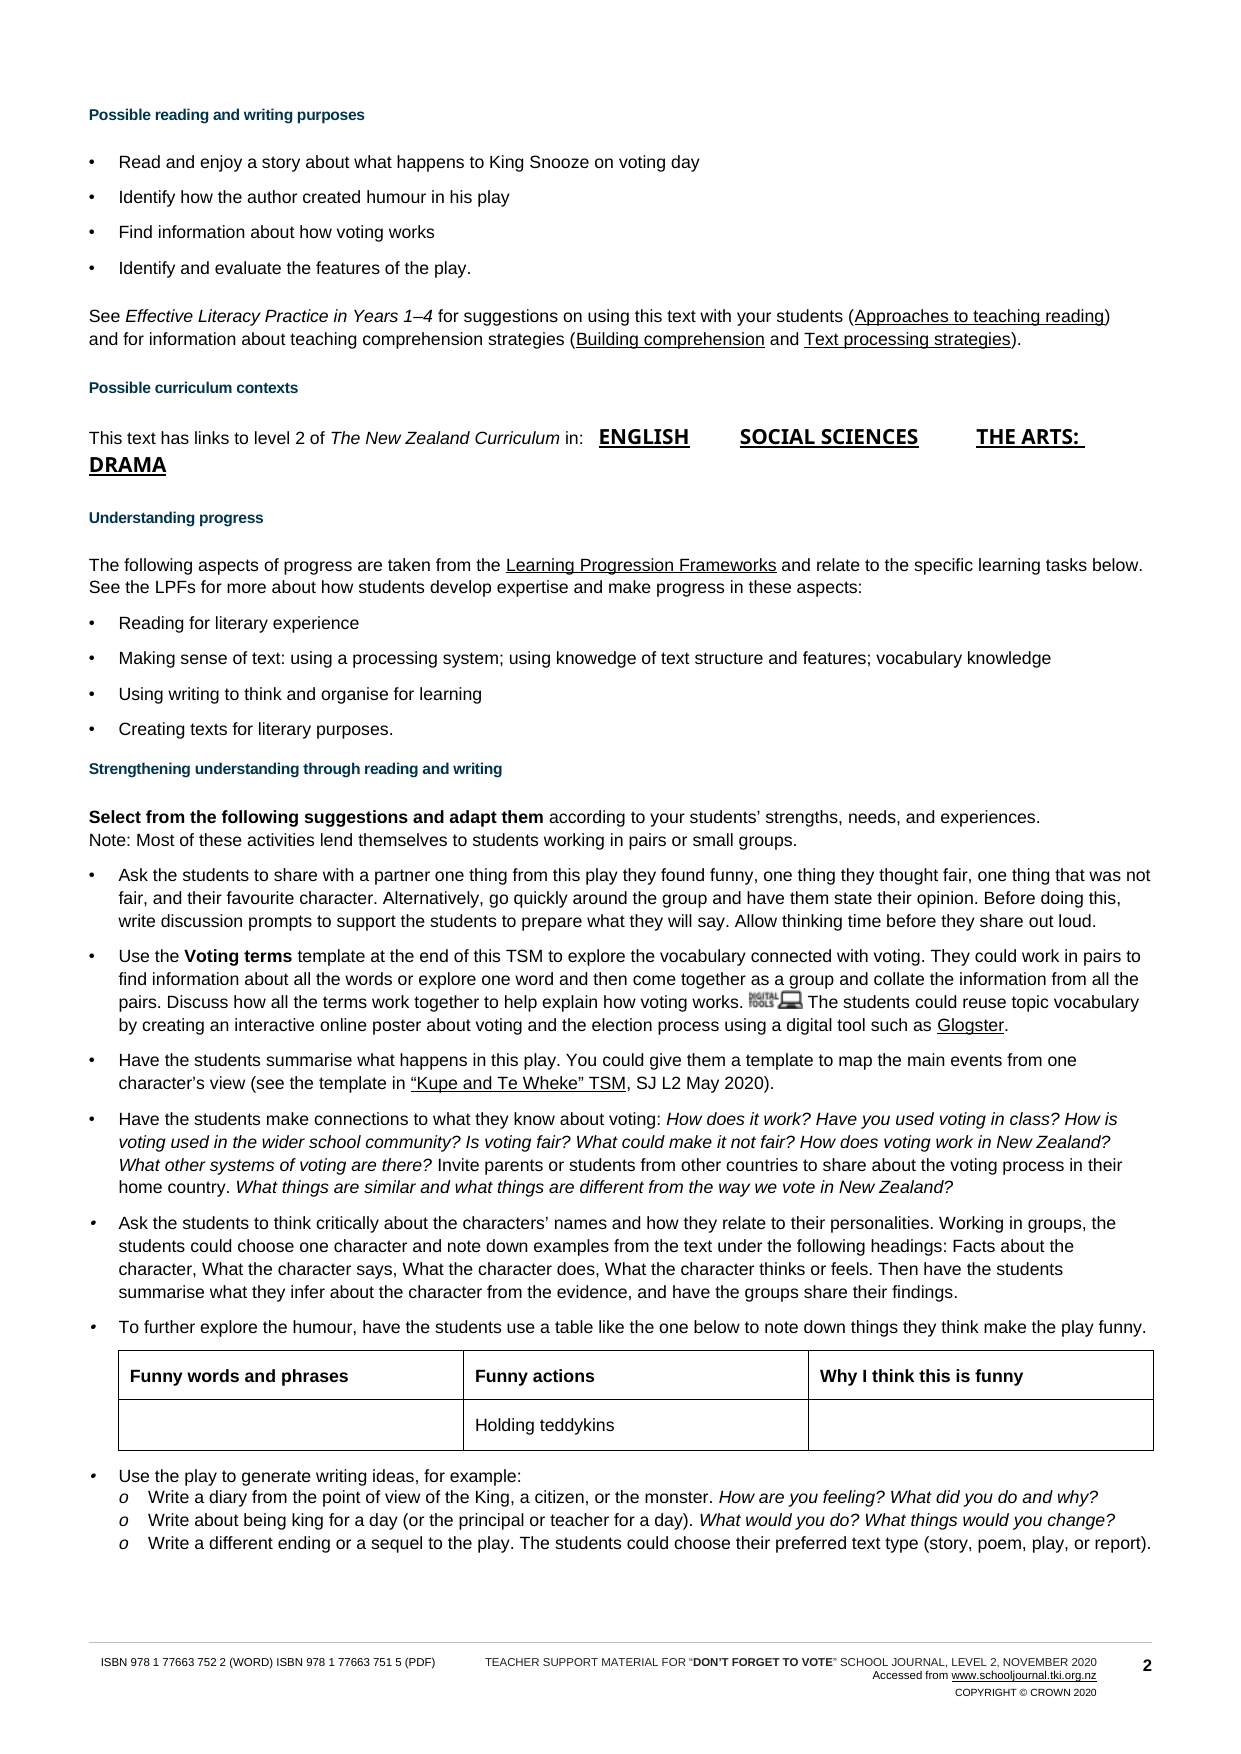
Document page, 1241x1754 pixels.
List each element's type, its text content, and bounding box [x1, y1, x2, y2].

list Write a different ending or a sequel to the play. The students could choose their preferred text type (story, poem, play, or report). [118, 1532, 1155, 1555]
text Have the students make connections to what they know about voting: How does it work? Have you used voting in class? How is voting used in the wider school community? Is voting fair? What could make it not fair? How does voting work in New Zealand? What other systems of voting are there? Invite parents or students from other countries to share about the voting process in their home country. What things are similar and what things are different from the way we vote in New Zealand? [89, 1106, 1155, 1198]
list Write about being king for a day (or the principal or teacher for a day). What would you do? What things would you change? [118, 1509, 1155, 1532]
table_header Funny words and phrases [119, 1351, 463, 1399]
text Read and enjoy a story about what happens to King Snooze on voting day [89, 149, 1155, 172]
text Creating texts for literary purposes. [89, 716, 1155, 739]
text To further explore the humour, have the students use a table like the one below to note down things they think make the play funny. [89, 1314, 1155, 1337]
text Use the play to generate writing ideas, for example: [89, 1463, 1155, 1486]
text Ask the students to share with a partner one thing from this play they found funny, one thing they thought fair, one thing that was not fair, and their favourite character. Alternatively, go quickly around the group and have them state their opinion. Before doing this, write discussion prompts to support the students to prepare what they will say. Allow thinking time before they share out loud. [89, 862, 1155, 931]
list Write a diary from the point of view of the King, a citizen, or the monster. How are you feeling? What did you do and why? [118, 1486, 1155, 1509]
text This text has links to level 2 of The New Zealand Curriculum in: ENGLISH SOCIAL SCIENCES THE ARTS: DRAMA [89, 422, 1155, 479]
subtitle Possible reading and writing purposes [89, 109, 1155, 137]
text The following aspects of progress are taken from the Learning Progression Frameworks and relate to the specific learning tasks below. See the LPFs for more about how students develop expertise and make progress in these aspects: [89, 552, 1155, 598]
text Find information about how voting works [89, 220, 1155, 243]
text Select from the following suggestions and adapt them according to your students’ strengths, needs, and experiences. Note: Most of these activities lend themselves to students working in pairs or small groups. [89, 804, 1152, 850]
table_header Why I think this is funny [809, 1351, 1153, 1399]
text Use the Voting terms template at the end of this TSM to explore the vocabulary connected with voting. They could work in pairs to find information about all the words or explore one word and then come together as a group and collate the information from all the pairs. Discuss how all the terms work together to help explain how voting works. The students could reuse topic vocabulary by creating an interactive online poster about voting and the election process using a digital tool such as Glogster. [89, 943, 1155, 1035]
text Reading for literary experience [89, 610, 1155, 633]
table_cell [119, 1400, 463, 1450]
text Ask the students to think critically about the characters’ names and how they relate to their personalities. Working in groups, the students could choose one character and note down examples from the text under the following headings: Facts about the character, What the character says, What the character does, What the character thinks or feels. Then have the students summarise what they infer about the character from the evidence, and have the groups share their findings. [89, 1210, 1155, 1302]
table_cell Holding teddykins [464, 1400, 808, 1450]
text Identify how the author created humour in his play [89, 184, 1155, 207]
text Using writing to think and organise for learning [89, 681, 1155, 704]
table_header Funny actions [464, 1351, 808, 1399]
table_cell [809, 1400, 1153, 1450]
subtitle Understanding progress [89, 512, 1155, 539]
subtitle Possible curriculum contexts [89, 382, 1155, 409]
text Identify and evaluate the features of the play. [89, 255, 1155, 278]
subtitle Strengthening understanding through reading and writing [89, 760, 1155, 791]
text Have the students summarise what happens in this play. You could give them a template to map the main events from one character’s view (see the template in “Kupe and Te Wheke” TSM, SJ L2 May 2020). [89, 1048, 1155, 1093]
text See Effective Literacy Practice in Years 1–4 for suggestions on using this text with your students (Approaches to teaching reading) and for information about teaching comprehension strategies (Building comprehension and Text processing strategies). [89, 303, 1155, 349]
text Making sense of text: using a processing system; using knowedge of text structure and features; vocabulary knowledge [89, 646, 1155, 668]
